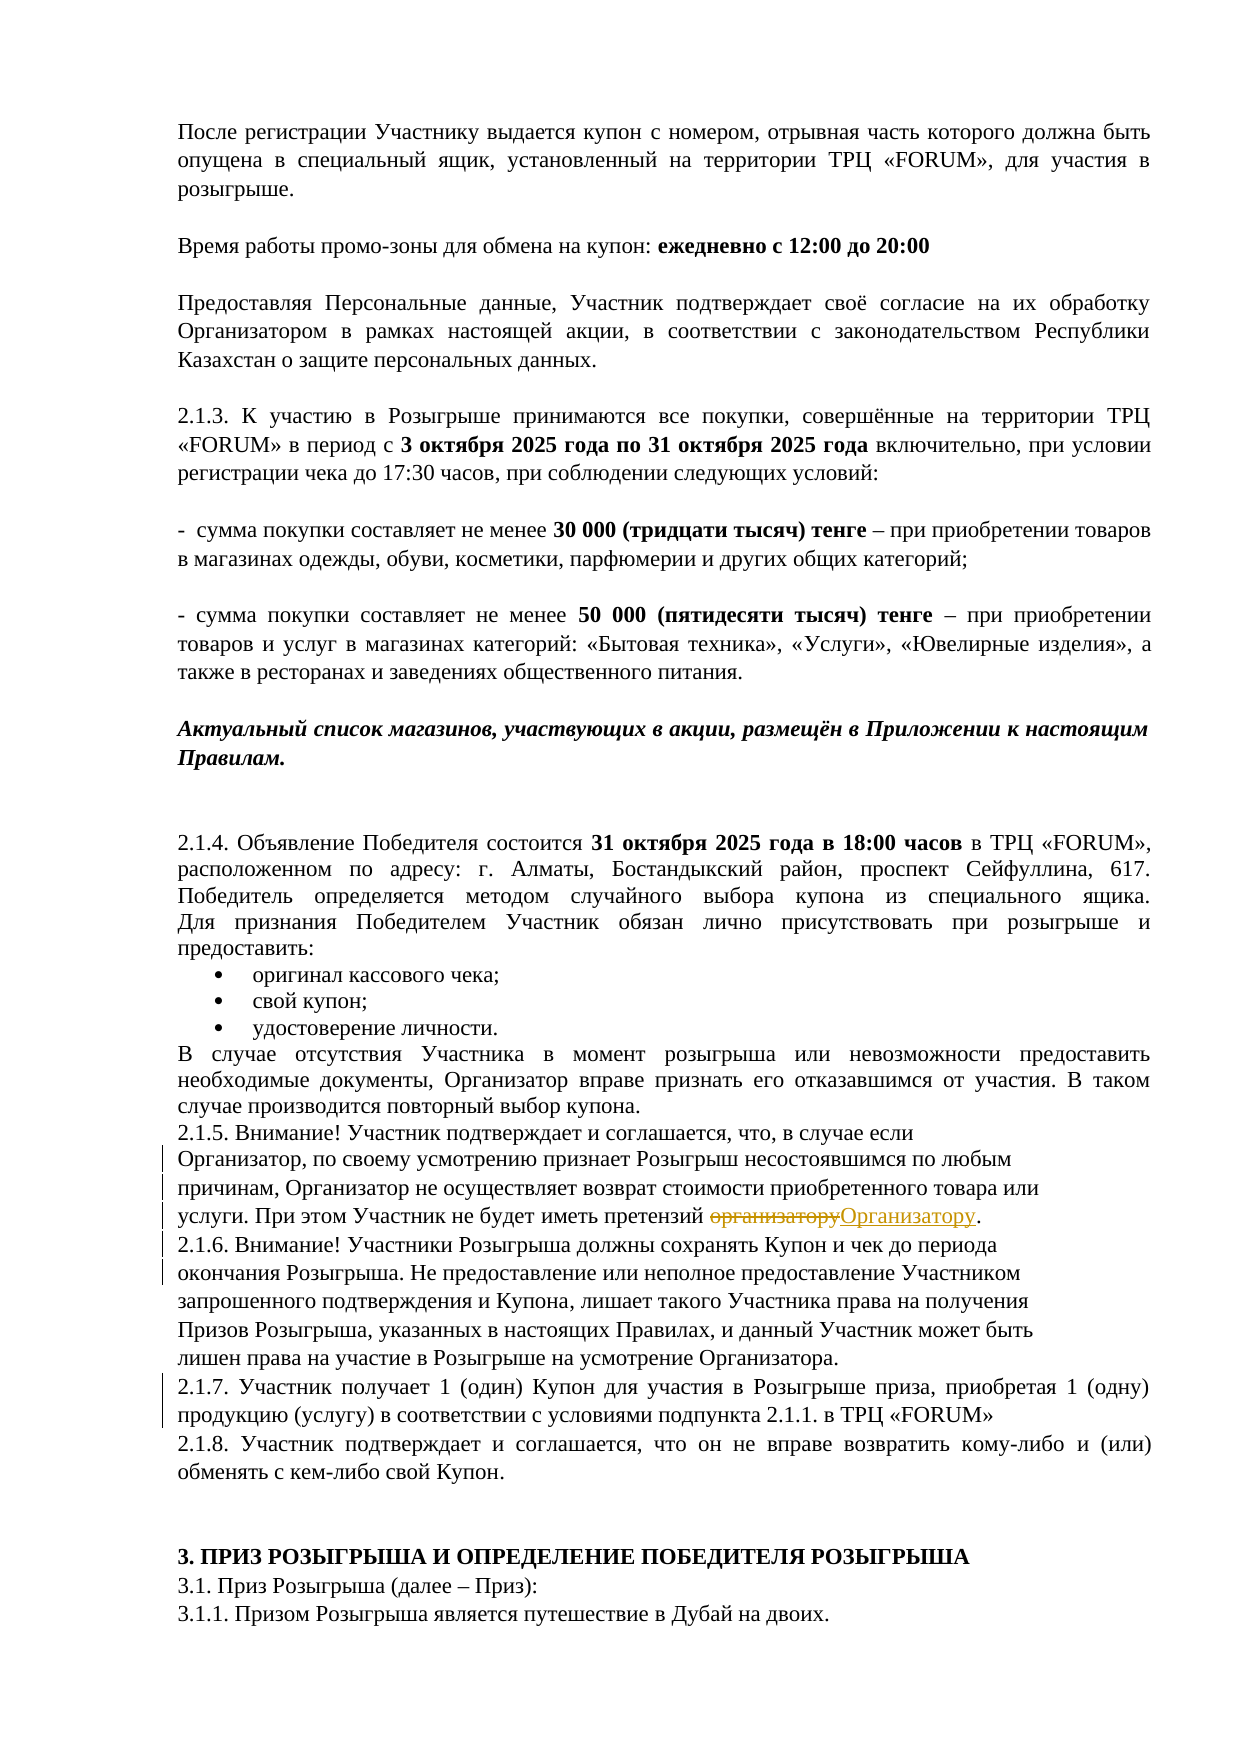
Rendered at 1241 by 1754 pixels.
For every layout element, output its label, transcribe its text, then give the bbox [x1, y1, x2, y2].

text - сумма покупки составляет не менее 50 000 (пятидесяти тысяч) тенге – при приобретении товаров и услуг в магазинах категорий: «Бытовая техника», «Услуги», «Ювелирные изделия», а также в ресторанах и заведениях общественного питания. [177, 602, 1152, 685]
text окончания Розыгрыша. Не предоставление или неполное предоставление Участником [177, 1259, 1152, 1285]
text 3.1. Приз Розыгрыша (далее – Приз): [177, 1572, 1152, 1598]
text 2.1.7. Участник получает 1 (один) Купон для участия в Розыгрыше приза, приобретая 1 (одну) продукцию (услугу) в соответствии с условиями подпункта 2.1.1. в ТРЦ «FORUM» [177, 1373, 1152, 1428]
list свой купон; [215, 987, 1152, 1013]
text 3.1.1. Призом Розыгрыша является путешествие в Дубай на двоих. [177, 1600, 1152, 1627]
text После регистрации Участнику выдается купон с номером, отрывная часть которого должна быть опущена в специальный ящик, установленный на территории ТРЦ «FORUM», для участия в розыгрыше. [177, 118, 1152, 201]
text - сумма покупки составляет не менее 30 000 (тридцати тысяч) тенге – при приобретении товаров в магазинах одежды, обуви, косметики, парфюмерии и других общих категорий; [177, 516, 1152, 571]
text Организатор, по своему усмотрению признает Розыгрыш несостоявшимся по любым [177, 1145, 1152, 1172]
text 2.1.3. К участию в Розыгрыше принимаются все покупки, совершённые на территории ТРЦ «FORUM» в период с 3 октября 2025 года по 31 октября 2025 года включительно, при условии регистрации чека до 17:30 часов, при соблюдении следующих условий: [177, 402, 1152, 486]
list удостоверение личности. [215, 1013, 1152, 1040]
text 2.1.6. Внимание! Участники Розыгрыша должны сохранять Купон и чек до периода [177, 1231, 1152, 1257]
text Призов Розыгрыша, указанных в настоящих Правилах, и данный Участник может быть [177, 1316, 1152, 1342]
text В случае отсутствия Участника в момент розыгрыша или невозможности предоставить необходимые документы, Организатор вправе признать его отказавшимся от участия. В таком случае производится повторный выбор купона. [177, 1040, 1152, 1119]
text 2.1.4. Объявление Победителя состоится 31 октября 2025 года в 18:00 часов в ТРЦ «FORUM», расположенном по адресу: г. Алматы, Бостандыкский район, проспект Сейфуллина, 617. Победитель определяется методом случайного выбора купона из специального ящика. Для признания Победителем Участник обязан лично присутствовать при розыгрыше и предоставить: [177, 829, 1152, 961]
text запрошенного подтверждения и Купона, лишает такого Участника права на получения [177, 1287, 1152, 1314]
text лишен права на участие в Розыгрыше на усмотрение Организатора. [177, 1344, 1152, 1371]
text 3. ПРИЗ РОЗЫГРЫША И ОПРЕДЕЛЕНИЕ ПОБЕДИТЕЛЯ РОЗЫГРЫША [177, 1543, 1152, 1570]
list оригинал кассового чека; [215, 961, 1152, 987]
text 2.1.8. Участник подтверждает и соглашается, что он не вправе возвратить кому-либо и (или) обменять с кем-либо свой Купон. [177, 1430, 1152, 1484]
text Актуальный список магазинов, участвующих в акции, размещён в Приложении к настоящим Правилам. [177, 715, 1152, 770]
text Предоставляя Персональные данные, Участник подтверждает своё согласие на их обработку Организатором в рамках настоящей акции, в соответствии с законодательством Республики Казахстан о защите персональных данных. [177, 289, 1152, 372]
text услуги. При этом Участник не будет иметь претензий . [177, 1202, 1152, 1228]
text Время работы промо-зоны для обмена на купон: ежедневно с 12:00 до 20:00 [177, 232, 1152, 258]
text причинам, Организатор не осуществляет возврат стоимости приобретенного товара или [177, 1174, 1152, 1200]
text 2.1.5. Внимание! Участник подтверждает и соглашается, что, в случае если [177, 1119, 1152, 1145]
